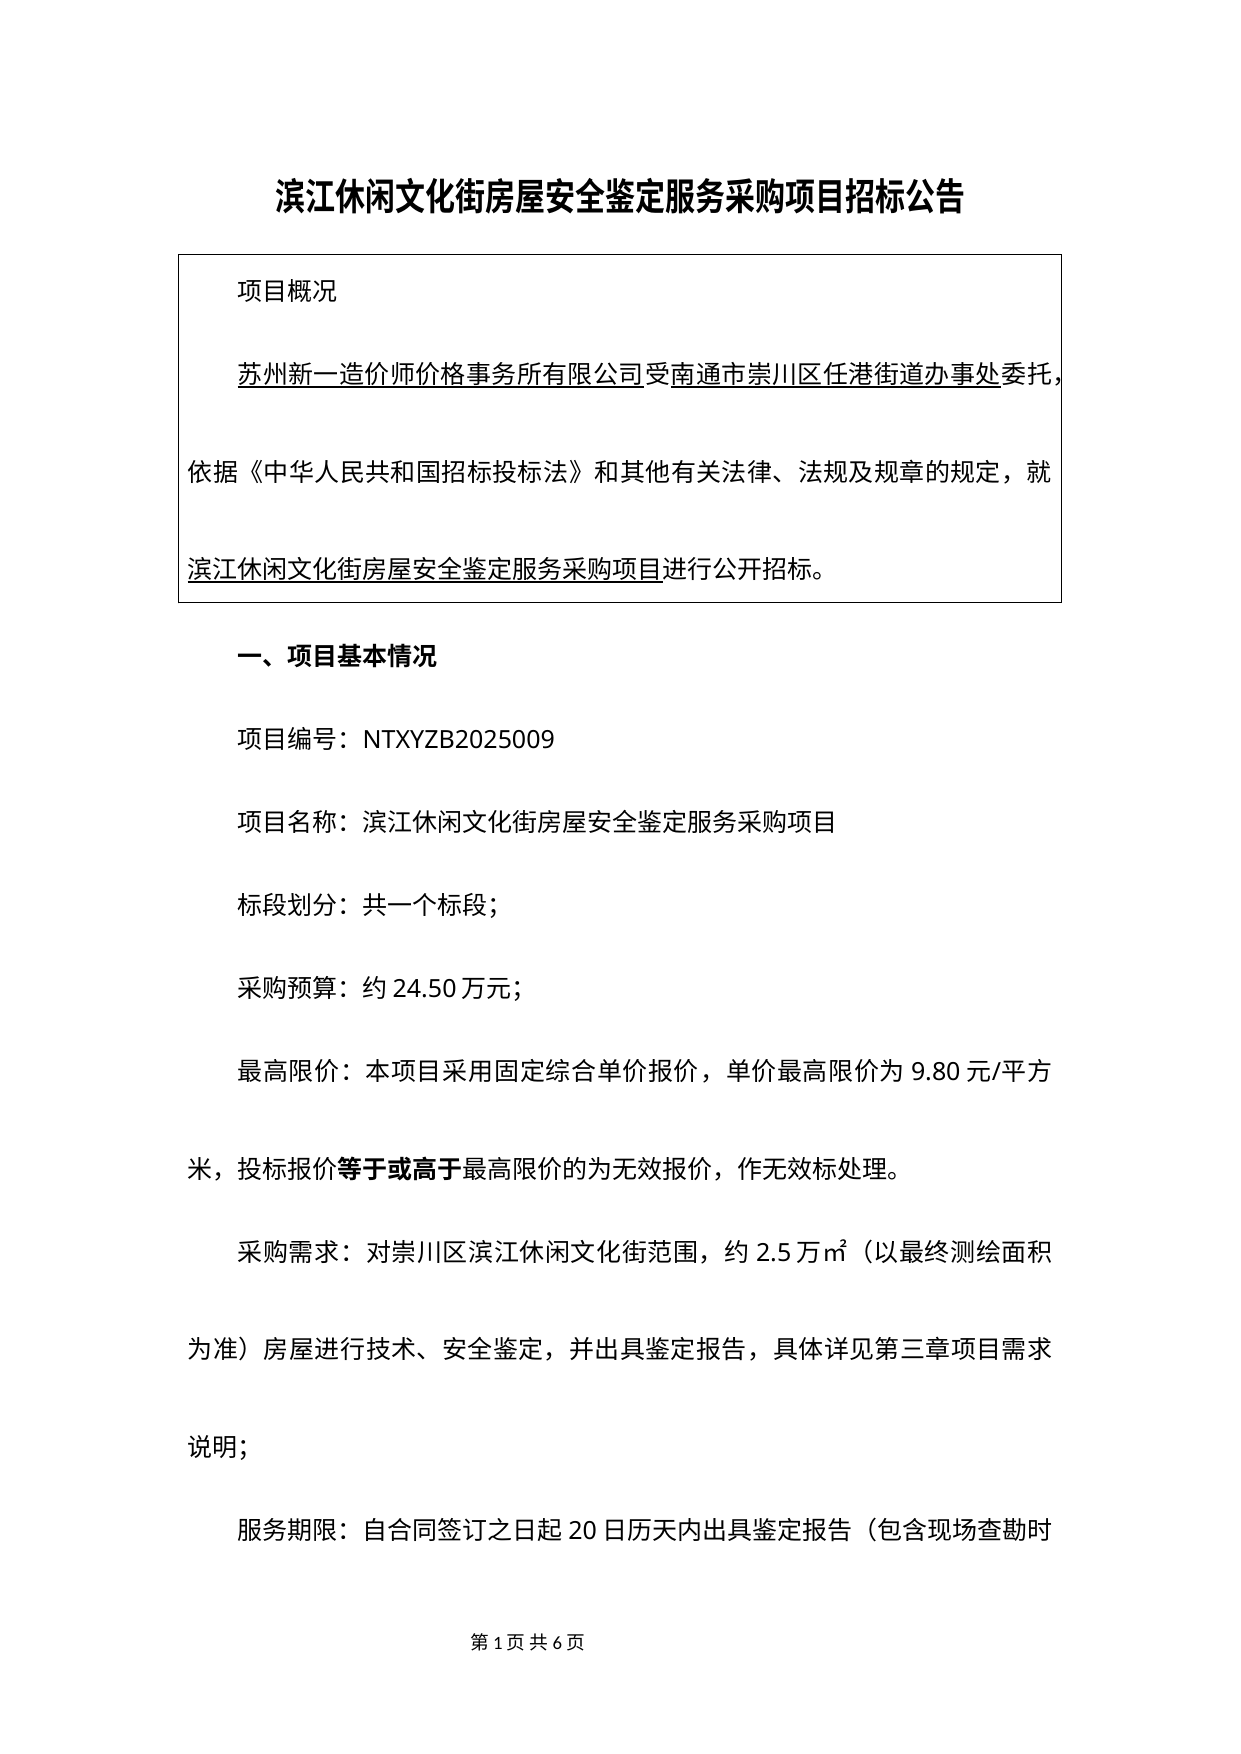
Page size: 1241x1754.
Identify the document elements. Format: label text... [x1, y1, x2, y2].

text 项目概况 [179, 255, 1061, 322]
text 采购预算：约24.50万元； [187, 954, 1053, 1019]
text 最高限价：本项目采用固定综合单价报价，单价最高限价为9.80元/平方米，投标报价等于或高于最高限价的为无效报价，作无效标处理。 [187, 1037, 1053, 1200]
text 苏州新一造价师价格事务所有限公司受南通市崇川区任港街道办事处委托，依据《中华人民共和国招标投标法》和其他有关法律、法规及规章的规定，就滨江休闲文化街房屋安全鉴定服务采购项目进行公开招标。 [179, 337, 1061, 602]
text 项目名称：滨江休闲文化街房屋安全鉴定服务采购项目 [187, 788, 1053, 853]
text 一、项目基本情况 [187, 622, 1053, 687]
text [187, 1496, 1053, 1561]
text 采购需求：对崇川区滨江休闲文化街范围，约2.5万㎡（以最终测绘面积为准）房屋进行技术、安全鉴定，并出具鉴定报告，具体详见第三章项目需求说明； [187, 1218, 1053, 1478]
list 滨江休闲文化街房屋安全鉴定服务采购项目招标公告 [187, 162, 1053, 227]
text 标段划分：共一个标段； [187, 871, 1053, 936]
text 项目编号：NTXYZB2025009 [187, 705, 1053, 770]
